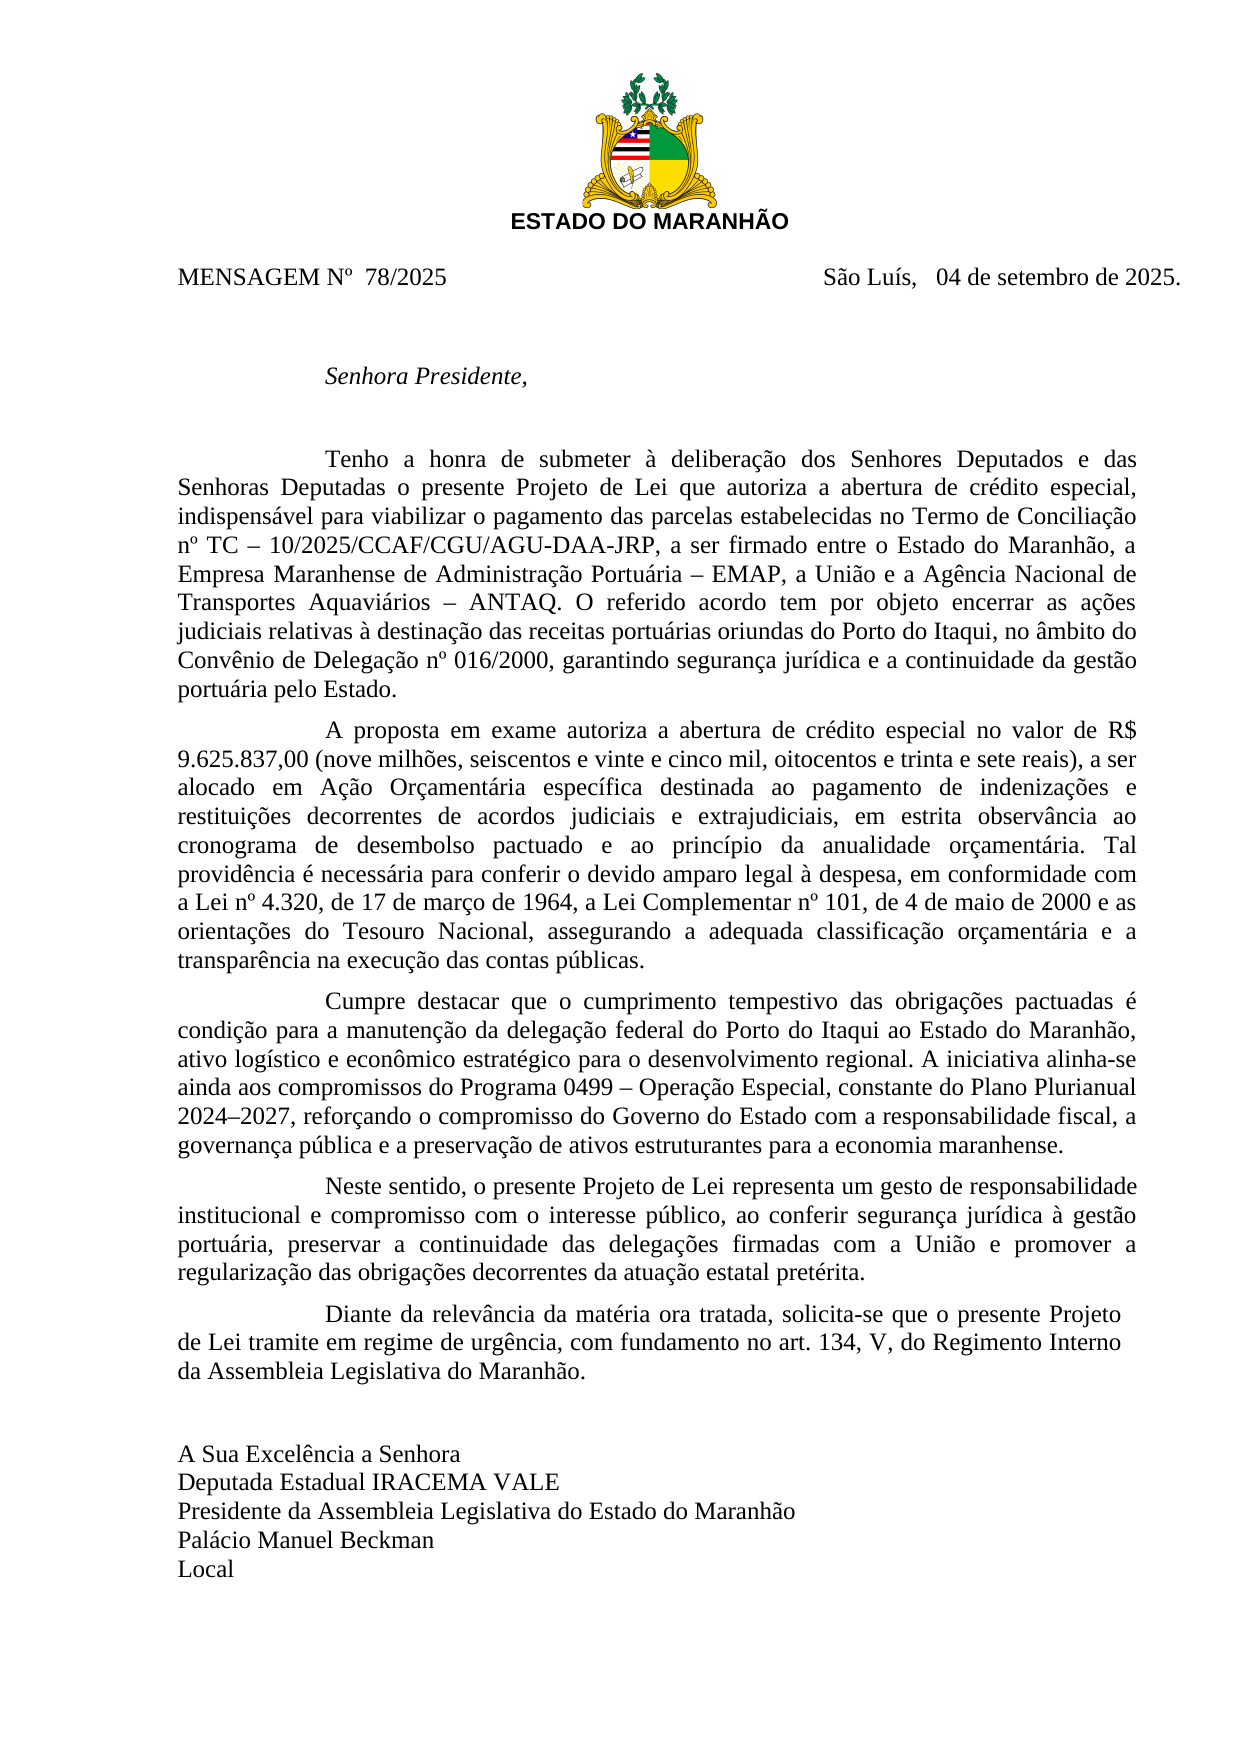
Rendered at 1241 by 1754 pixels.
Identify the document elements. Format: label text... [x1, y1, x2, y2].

text Palácio Manuel Beckman [177, 1525, 1138, 1554]
picture [582, 73, 717, 209]
text Presidente da Assembleia Legislativa do Estado do Maranhão [177, 1496, 1138, 1525]
text Deputada Estadual IRACEMA VALE [177, 1467, 1138, 1496]
text Local [177, 1554, 1138, 1582]
text Cumpre destacar que o cumprimento tempestivo das obrigações pactuadas é condição para a manutenção da delegação federal do Porto do Itaqui ao Estado do Maranhão, ativo logístico e econômico estratégico para o desenvolvimento regional. A iniciativa alinha-se ainda aos compromissos do Programa 0499 – Operação Especial, constante do Plano Plurianual 2024–2027, reforçando o compromisso do Governo do Estado com a responsabilidade fiscal, a governança pública e a preservação de ativos estruturantes para a economia maranhense. [177, 986, 1138, 1159]
text Neste sentido, o presente Projeto de Lei representa um gesto de responsabilidade institucional e compromisso com o interesse público, ao conferir segurança jurídica à gestão portuária, preservar a continuidade das delegações firmadas com a União e promover a regularização das obrigações decorrentes da atuação estatal pretérita. [177, 1171, 1138, 1286]
text Diante da relevância da matéria ora tratada, solicita-se que o presente Projeto de Lei tramite em regime de urgência, com fundamento no art. 134, V, do Regimento Interno da Assembleia Legislativa do Maranhão. [177, 1299, 1123, 1385]
text MENSAGEM Nº 78/2025 São Luís, 04 de setembro de 2025. [177, 262, 1138, 291]
text A proposta em exame autoriza a abertura de crédito especial no valor de R$ 9.625.837,00 (nove milhões, seiscentos e vinte e cinco mil, oitocentos e trinta e sete reais), a ser alocado em Ação Orçamentária específica destinada ao pagamento de indenizações e restituições decorrentes de acordos judiciais e extrajudiciais, em estrita observância ao cronograma de desembolso pactuado e ao princípio da anualidade orçamentária. Tal providência é necessária para conferir o devido amparo legal à despesa, em conformidade com a Lei nº 4.320, de 17 de março de 1964, a Lei Complementar nº 101, de 4 de maio de 2000 e as orientações do Tesouro Nacional, assegurando a adequada classificação orçamentária e a transparência na execução das contas públicas. [177, 715, 1138, 974]
text A Sua Excelência a Senhora [177, 1439, 1138, 1467]
text Senhora Presidente, [177, 361, 1138, 390]
text Tenho a honra de submeter à deliberação dos Senhores Deputados e das Senhoras Deputadas o presente Projeto de Lei que autoriza a abertura de crédito especial, indispensável para viabilizar o pagamento das parcelas estabelecidas no Termo de Conciliação nº TC – 10/2025/CCAF/CGU/AGU-DAA-JRP, a ser firmado entre o Estado do Maranhão, a Empresa Maranhense de Administração Portuária – EMAP, a União e a Agência Nacional de Transportes Aquaviários – ANTAQ. O referido acordo tem por objeto encerrar as ações judiciais relativas à destinação das receitas portuárias oriundas do Porto do Itaqui, no âmbito do Convênio de Delegação nº 016/2000, garantindo segurança jurídica e a continuidade da gestão portuária pelo Estado. [177, 444, 1138, 702]
